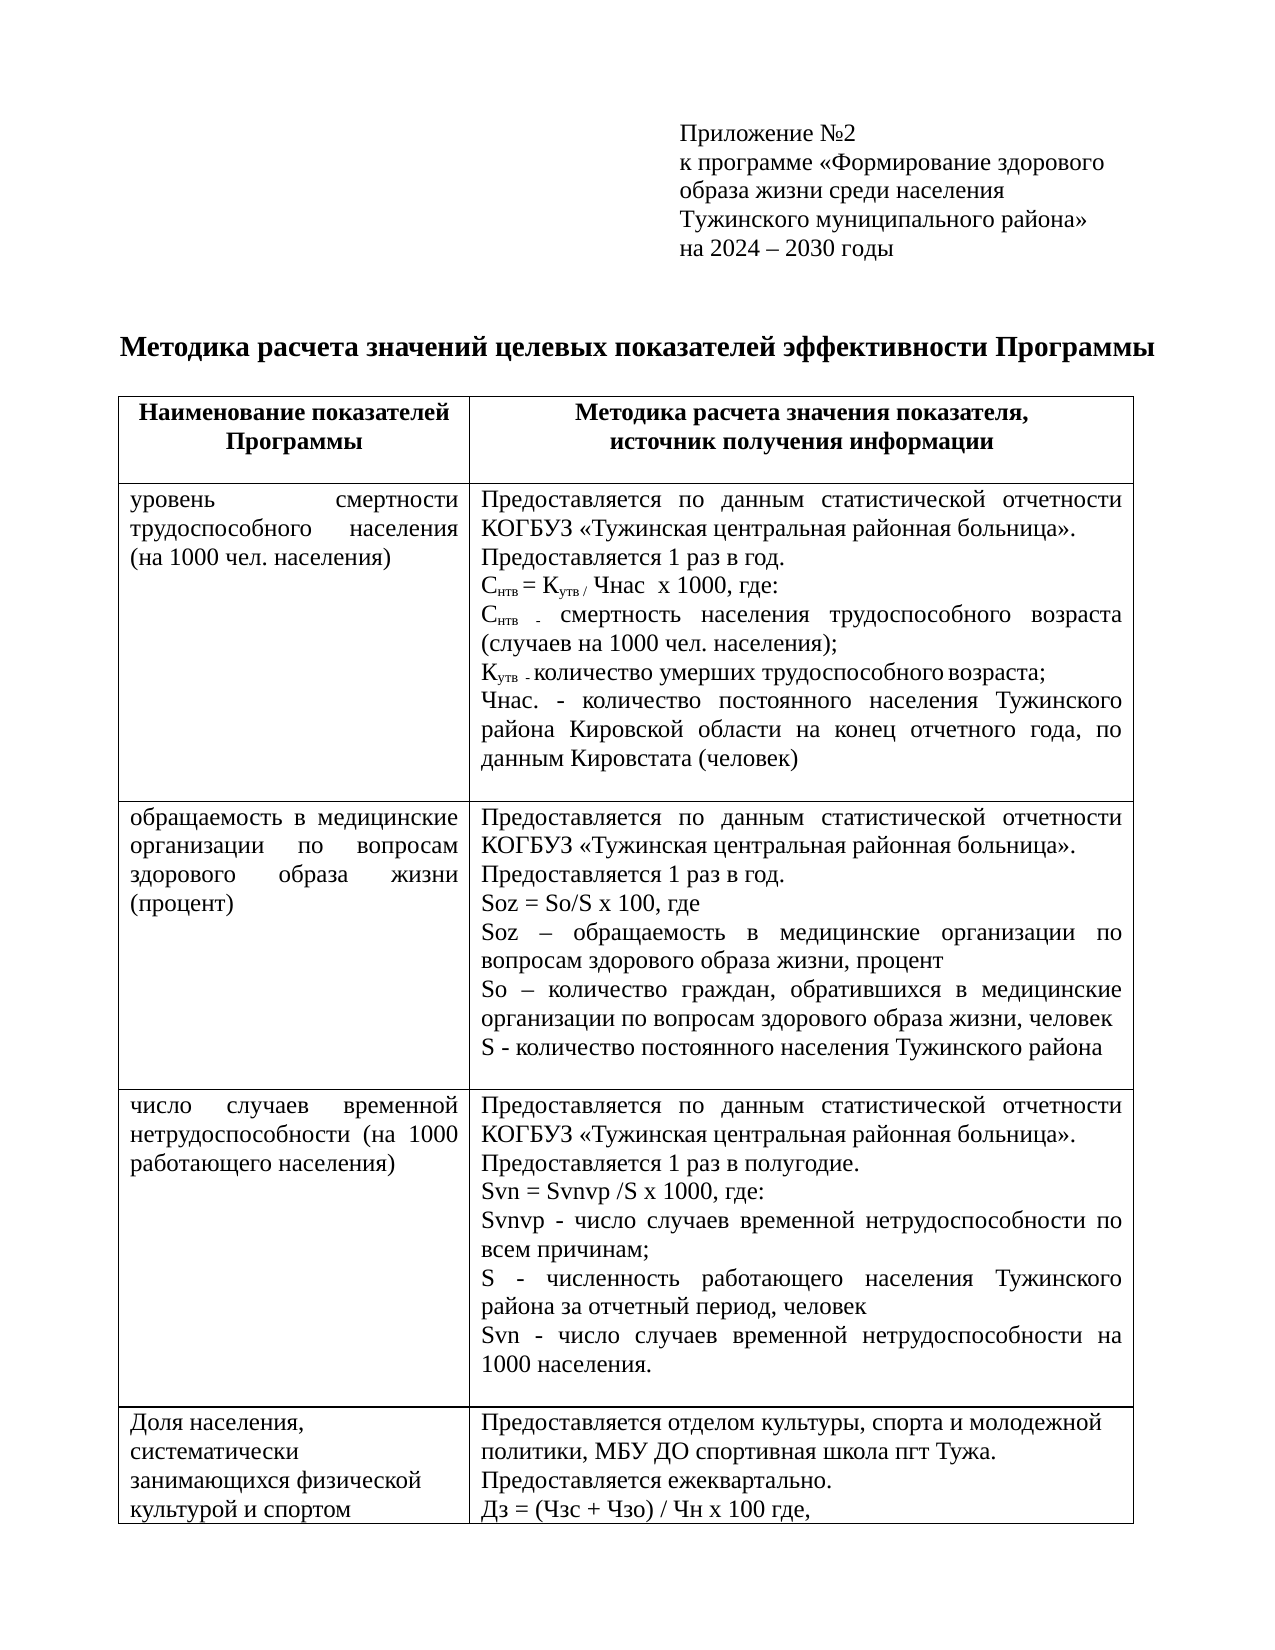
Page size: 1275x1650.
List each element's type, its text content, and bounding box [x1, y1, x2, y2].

table_cell уровень смертности трудоспособного населения (на 1000 чел. населения) [119, 484, 469, 801]
text к программе «Формирование здорового [679, 147, 1172, 176]
text Приложение №2 [679, 118, 1157, 147]
table_cell Предоставляется по данным статистической отчетности КОГБУЗ «Тужинская центральная районная больница». Предоставляется 1 раз в полугодие. Svn = Svnvp /S x 1000, где: Svnvp - число случаев временной нетрудоспособности по всем причинам; S - численность работающего населения Тужинского района за отчетный период, человек Svn - число случаев временной нетрудоспособности на 1000 населения. [470, 1090, 1133, 1406]
text на 2024 – 2030 годы [679, 233, 1157, 262]
text Методика расчета значений целевых показателей эффективности Программы [118, 329, 1157, 362]
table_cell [470, 1408, 1133, 1522]
text Тужинского муниципального района» [679, 204, 1172, 233]
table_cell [119, 1408, 469, 1522]
table_cell обращаемость в медицинские организации по вопросам здорового образа жизни (процент) [119, 802, 469, 1089]
table_cell число случаев временной нетрудоспособности (на 1000 работающего населения) [119, 1090, 469, 1406]
text образа жизни среди населения [679, 176, 1172, 204]
table_cell Предоставляется по данным статистической отчетности КОГБУЗ «Тужинская центральная районная больница». Предоставляется 1 раз в год. Soz = So/S x 100, где Soz – обращаемость в медицинские организации по вопросам здорового образа жизни, процент So – количество граждан, обратившихся в медицинские организации по вопросам здорового образа жизни, человек S - количество постоянного населения Тужинского района [470, 802, 1133, 1089]
table_cell Предоставляется по данным статистической отчетности КОГБУЗ «Тужинская центральная районная больница». Предоставляется 1 раз в год. Снтв = Кутв / Чнас x 1000, где: Снтв - смертность населения трудоспособного возраста (случаев на 1000 чел. населения); Кутв - количество умерших трудоспособного возраста; Чнас. - количество постоянного населения Тужинского района Кировской области на конец отчетного года, по данным Кировстата (человек) [470, 484, 1133, 801]
table_header Методика расчета значения показателя, источник получения информации [470, 397, 1133, 483]
table_header Наименование показателей Программы [119, 397, 469, 483]
